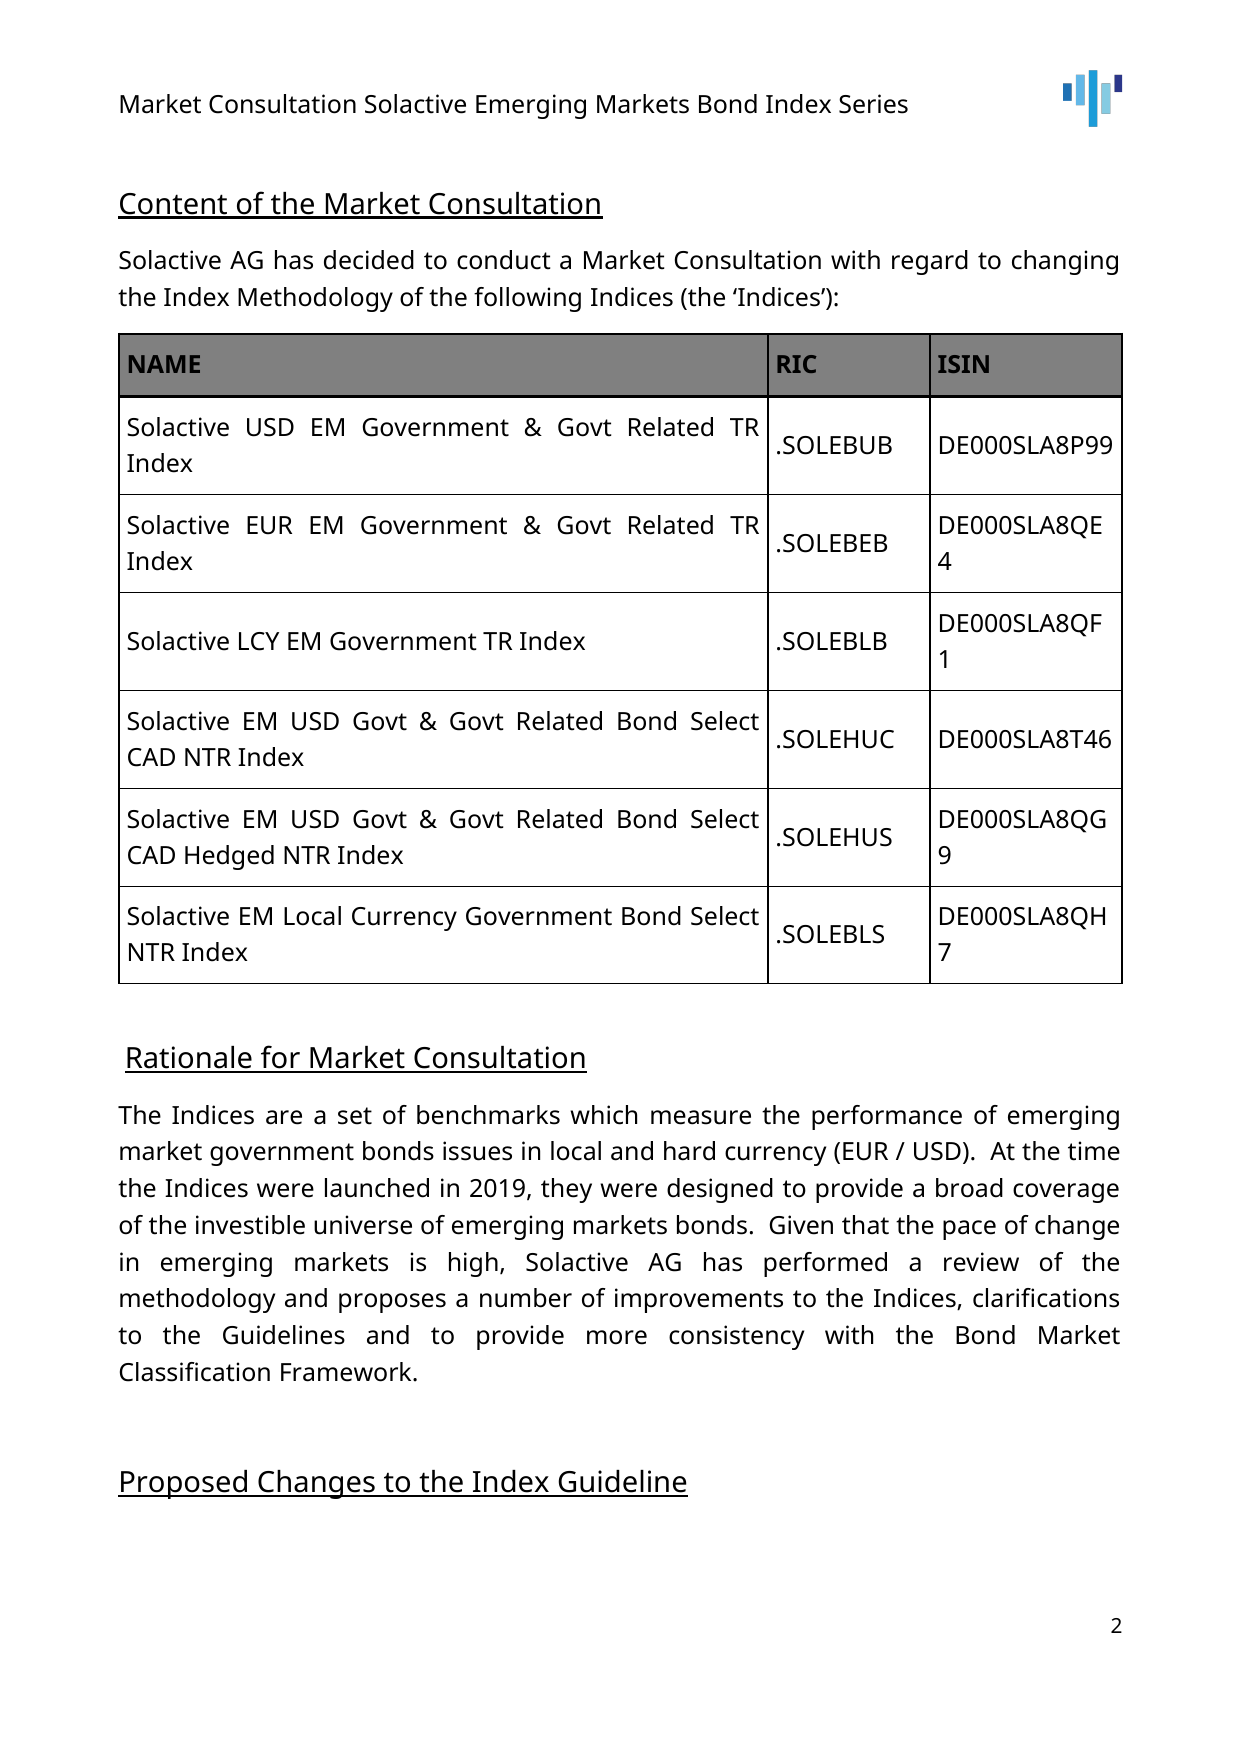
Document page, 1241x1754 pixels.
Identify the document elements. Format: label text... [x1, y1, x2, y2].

table_cell .SOLEHUS [769, 789, 929, 886]
table_cell Solactive EUR EM Government & Govt Related TR Index [120, 495, 767, 592]
table_cell .SOLEBEB [769, 495, 929, 592]
picture [1063, 70, 1123, 127]
text Proposed Changes to the Index Guideline [118, 1462, 1122, 1501]
text Solactive AG has decided to conduct a Market Consultation with regard to changing the Index Methodology of the following Indices (the ‘Indices’): [118, 242, 1122, 313]
table_cell .SOLEBLB [769, 593, 929, 690]
table_cell DE000SLA8QH7 [931, 887, 1121, 983]
table_cell .SOLEHUC [769, 691, 929, 788]
table_header RIC [769, 335, 929, 395]
table_cell DE000SLA8P99 [931, 398, 1121, 494]
table_cell Solactive USD EM Government & Govt Related TR Index [120, 398, 767, 494]
text Rationale for Market Consultation [118, 1038, 1122, 1077]
table_cell Solactive EM USD Govt & Govt Related Bond Select CAD NTR Index [120, 691, 767, 788]
table_cell Solactive EM USD Govt & Govt Related Bond Select CAD Hedged NTR Index [120, 789, 767, 886]
table_cell Solactive EM Local Currency Government Bond Select NTR Index [120, 887, 767, 983]
table_header ISIN [931, 335, 1121, 395]
table_cell DE000SLA8QF1 [931, 593, 1121, 690]
table_cell DE000SLA8T46 [931, 691, 1121, 788]
table_cell .SOLEBLS [769, 887, 929, 983]
table_cell .SOLEBUB [769, 398, 929, 494]
table_header NAME [120, 335, 767, 395]
table_cell Solactive LCY EM Government TR Index [120, 593, 767, 690]
text The Indices are a set of benchmarks which measure the performance of emerging market government bonds issues in local and hard currency (EUR / USD). At the time the Indices were launched in 2019, they were designed to provide a broad coverage of the investible universe of emerging markets bonds. Given that the pace of change in emerging markets is high, Solactive AG has performed a review of the methodology and proposes a number of improvements to the Indices, clarifications to the Guidelines and to provide more consistency with the Bond Market Classification Framework. [118, 1097, 1122, 1389]
text Content of the Market Consultation [118, 183, 1122, 223]
table_cell DE000SLA8QE4 [931, 495, 1121, 592]
table_cell DE000SLA8QG9 [931, 789, 1121, 886]
